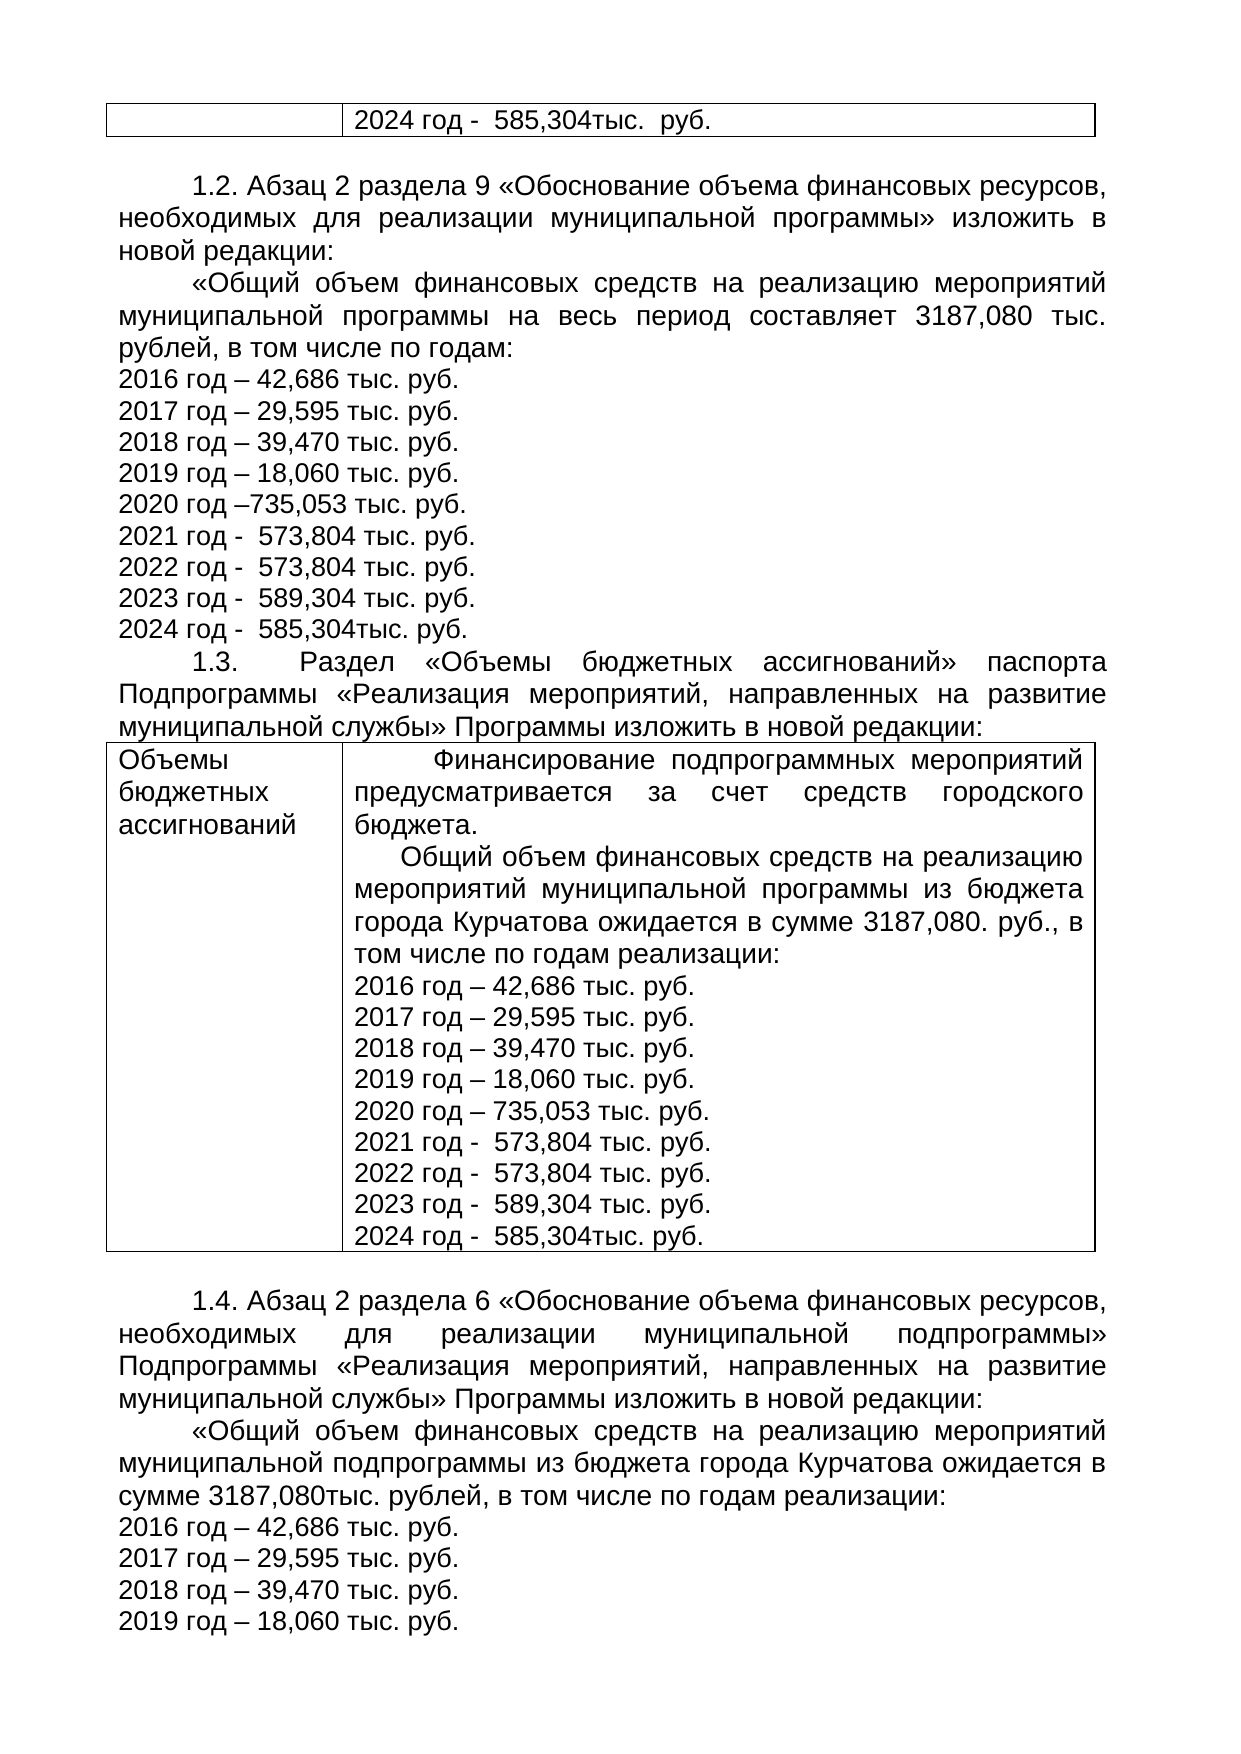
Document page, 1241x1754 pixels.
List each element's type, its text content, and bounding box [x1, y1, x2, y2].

text 2019 год – 18,060 тыс. руб. [118, 1605, 1107, 1636]
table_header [343, 104, 1094, 136]
text 2019 год – 18,060 тыс. руб. [118, 457, 1107, 488]
text 1.4. Абзац 2 раздела 6 «Обоснование объема финансовых ресурсов, необходимых для реализации муниципальной подпрограммы» Подпрограммы «Реализация мероприятий, направленных на развитие муниципальной службы» Программы изложить в новой редакции: [118, 1284, 1107, 1414]
text 2023 год - 589,304 тыс. руб. [118, 582, 1107, 613]
text 2017 год – 29,595 тыс. руб. [118, 395, 1107, 426]
table_header Объемы бюджетных ассигнований [107, 743, 342, 1251]
text 2024 год - 585,304тыс. руб. [118, 613, 1107, 645]
text «Общий объем финансовых средств на реализацию мероприятий муниципальной программы на весь период составляет 3187,080 тыс. рублей, в том числе по годам: [118, 266, 1107, 363]
text 1.3. Раздел «Объемы бюджетных ассигнований» паспорта Подпрограммы «Реализация мероприятий, направленных на развитие муниципальной службы» Программы изложить в новой редакции: [118, 645, 1107, 742]
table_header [107, 104, 342, 136]
text 2016 год – 42,686 тыс. руб. [118, 1511, 1107, 1542]
text 2017 год – 29,595 тыс. руб. [118, 1542, 1107, 1574]
table_header Финансирование подпрограммных мероприятий предусматривается за счет средств городского бюджета. Общий объем финансовых средств на реализацию мероприятий муниципальной программы из бюджета города Курчатова ожидается в сумме 3187,080. руб., в том числе по годам реализации: 2016 год – 42,686 тыс. руб. 2017 год – 29,595 тыс. руб. 2018 год – 39,470 тыс. руб. 2019 год – 18,060 тыс. руб. 2020 год – 735,053 тыс. руб. 2021 год - 573,804 тыс. руб. 2022 год - 573,804 тыс. руб. 2023 год - 589,304 тыс. руб. 2024 год - 585,304тыс. руб. [343, 743, 1094, 1251]
text 2016 год – 42,686 тыс. руб. [118, 363, 1107, 395]
text 2018 год – 39,470 тыс. руб. [118, 426, 1107, 457]
text 2020 год –735,053 тыс. руб. [118, 488, 1107, 520]
text 2022 год - 573,804 тыс. руб. [118, 551, 1107, 582]
text 2018 год – 39,470 тыс. руб. [118, 1574, 1107, 1605]
text 1.2. Абзац 2 раздела 9 «Обоснование объема финансовых ресурсов, необходимых для реализации муниципальной программы» изложить в новой редакции: [118, 169, 1107, 266]
text «Общий объем финансовых средств на реализацию мероприятий муниципальной подпрограммы из бюджета города Курчатова ожидается в сумме 3187,080тыс. рублей, в том числе по годам реализации: [118, 1414, 1107, 1511]
text 2021 год - 573,804 тыс. руб. [118, 520, 1107, 551]
